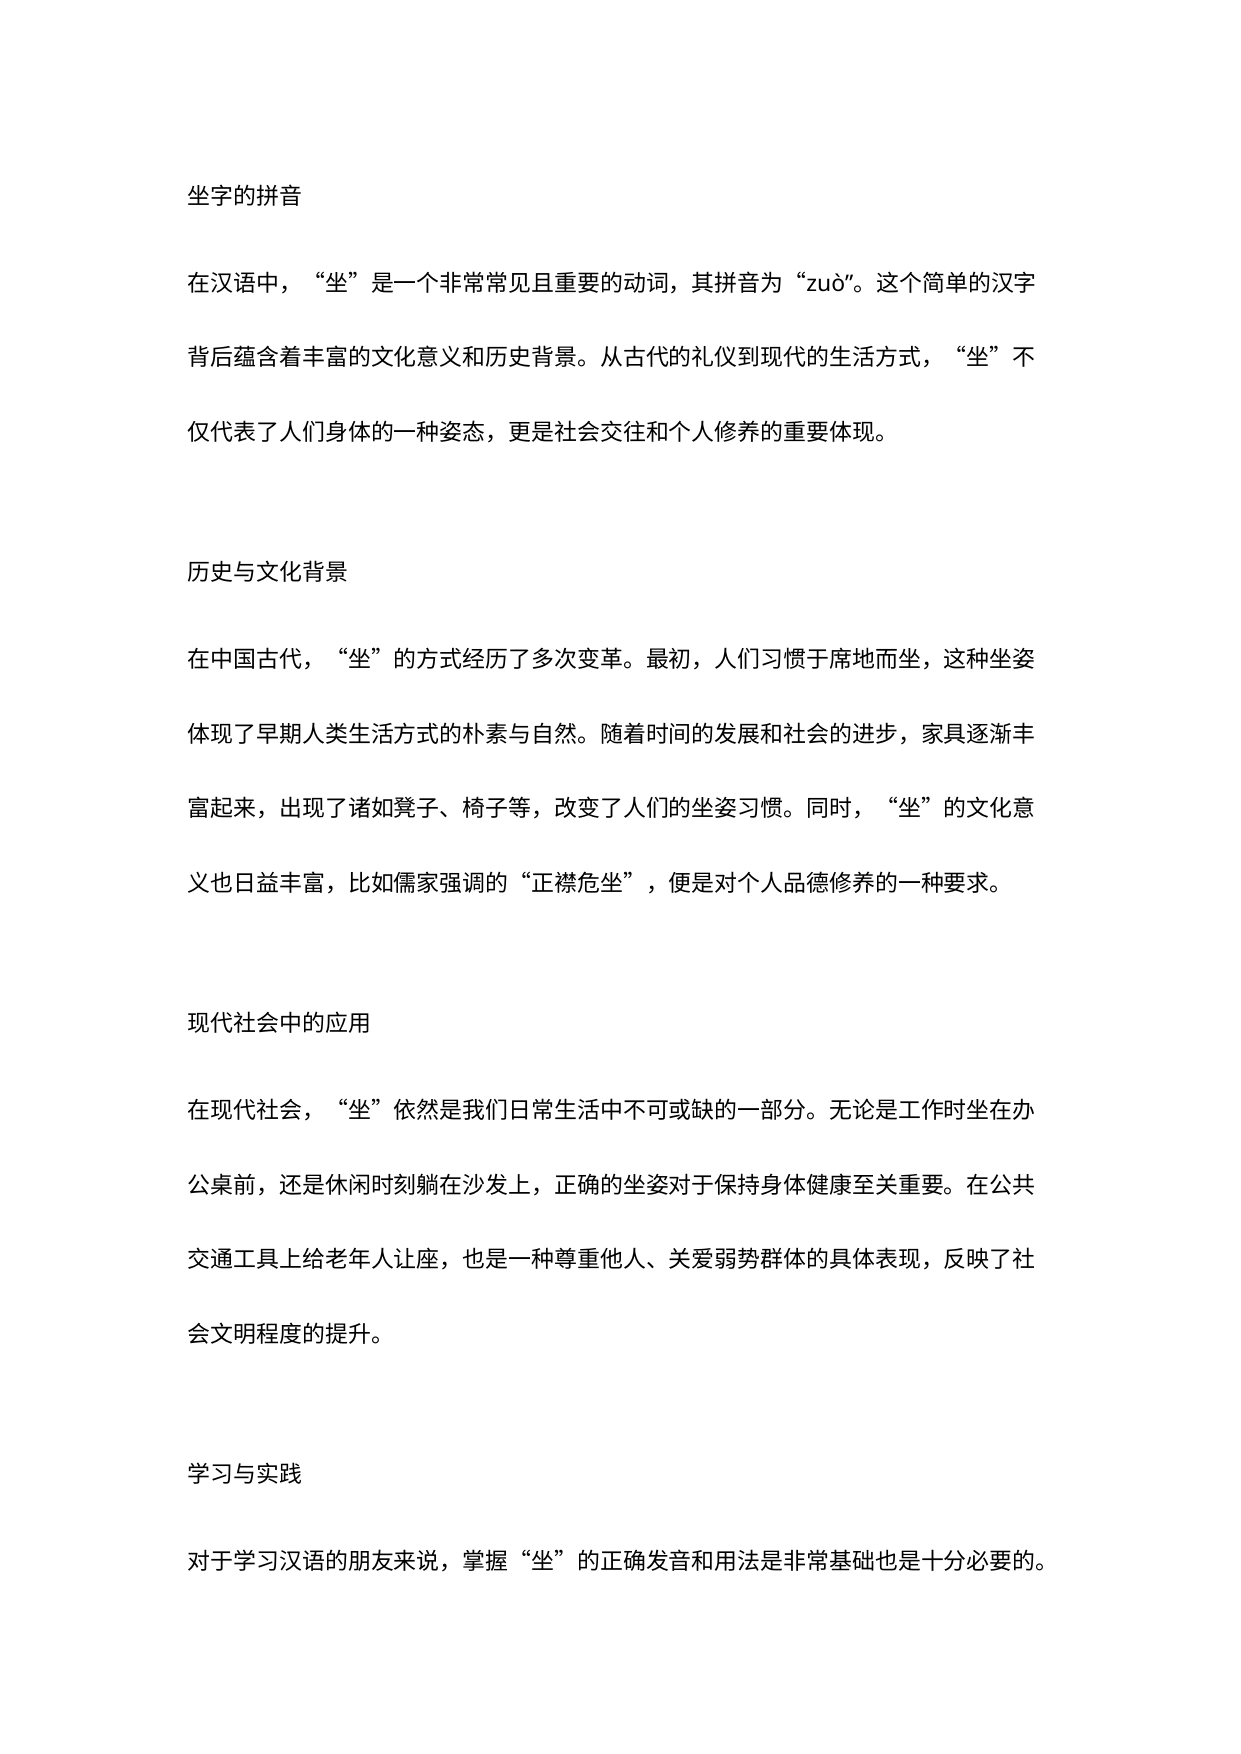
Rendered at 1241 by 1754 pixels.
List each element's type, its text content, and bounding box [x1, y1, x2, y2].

text 现代社会中的应用 [187, 989, 1053, 1054]
text 在中国古代，“坐”的方式经历了多次变革。最初，人们习惯于席地而坐，这种坐姿体现了早期人类生活方式的朴素与自然。随着时间的发展和社会的进步，家具逐渐丰富起来，出现了诸如凳子、椅子等，改变了人们的坐姿习惯。同时，“坐”的文化意义也日益丰富，比如儒家强调的“正襟危坐”，便是对个人品德修养的一种要求。 [187, 625, 1053, 914]
text 历史与文化背景 [187, 538, 1053, 603]
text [187, 1527, 1053, 1592]
text 在汉语中，“坐”是一个非常常见且重要的动词，其拼音为“zuò”。这个简单的汉字背后蕴含着丰富的文化意义和历史背景。从古代的礼仪到现代的生活方式，“坐”不仅代表了人们身体的一种姿态，更是社会交往和个人修养的重要体现。 [187, 248, 1053, 463]
text 学习与实践 [187, 1440, 1053, 1505]
text 在现代社会，“坐”依然是我们日常生活中不可或缺的一部分。无论是工作时坐在办公桌前，还是休闲时刻躺在沙发上，正确的坐姿对于保持身体健康至关重要。在公共交通工具上给老年人让座，也是一种尊重他人、关爱弱势群体的具体表现，反映了社会文明程度的提升。 [187, 1076, 1053, 1365]
text 坐字的拼音 [187, 162, 1053, 227]
